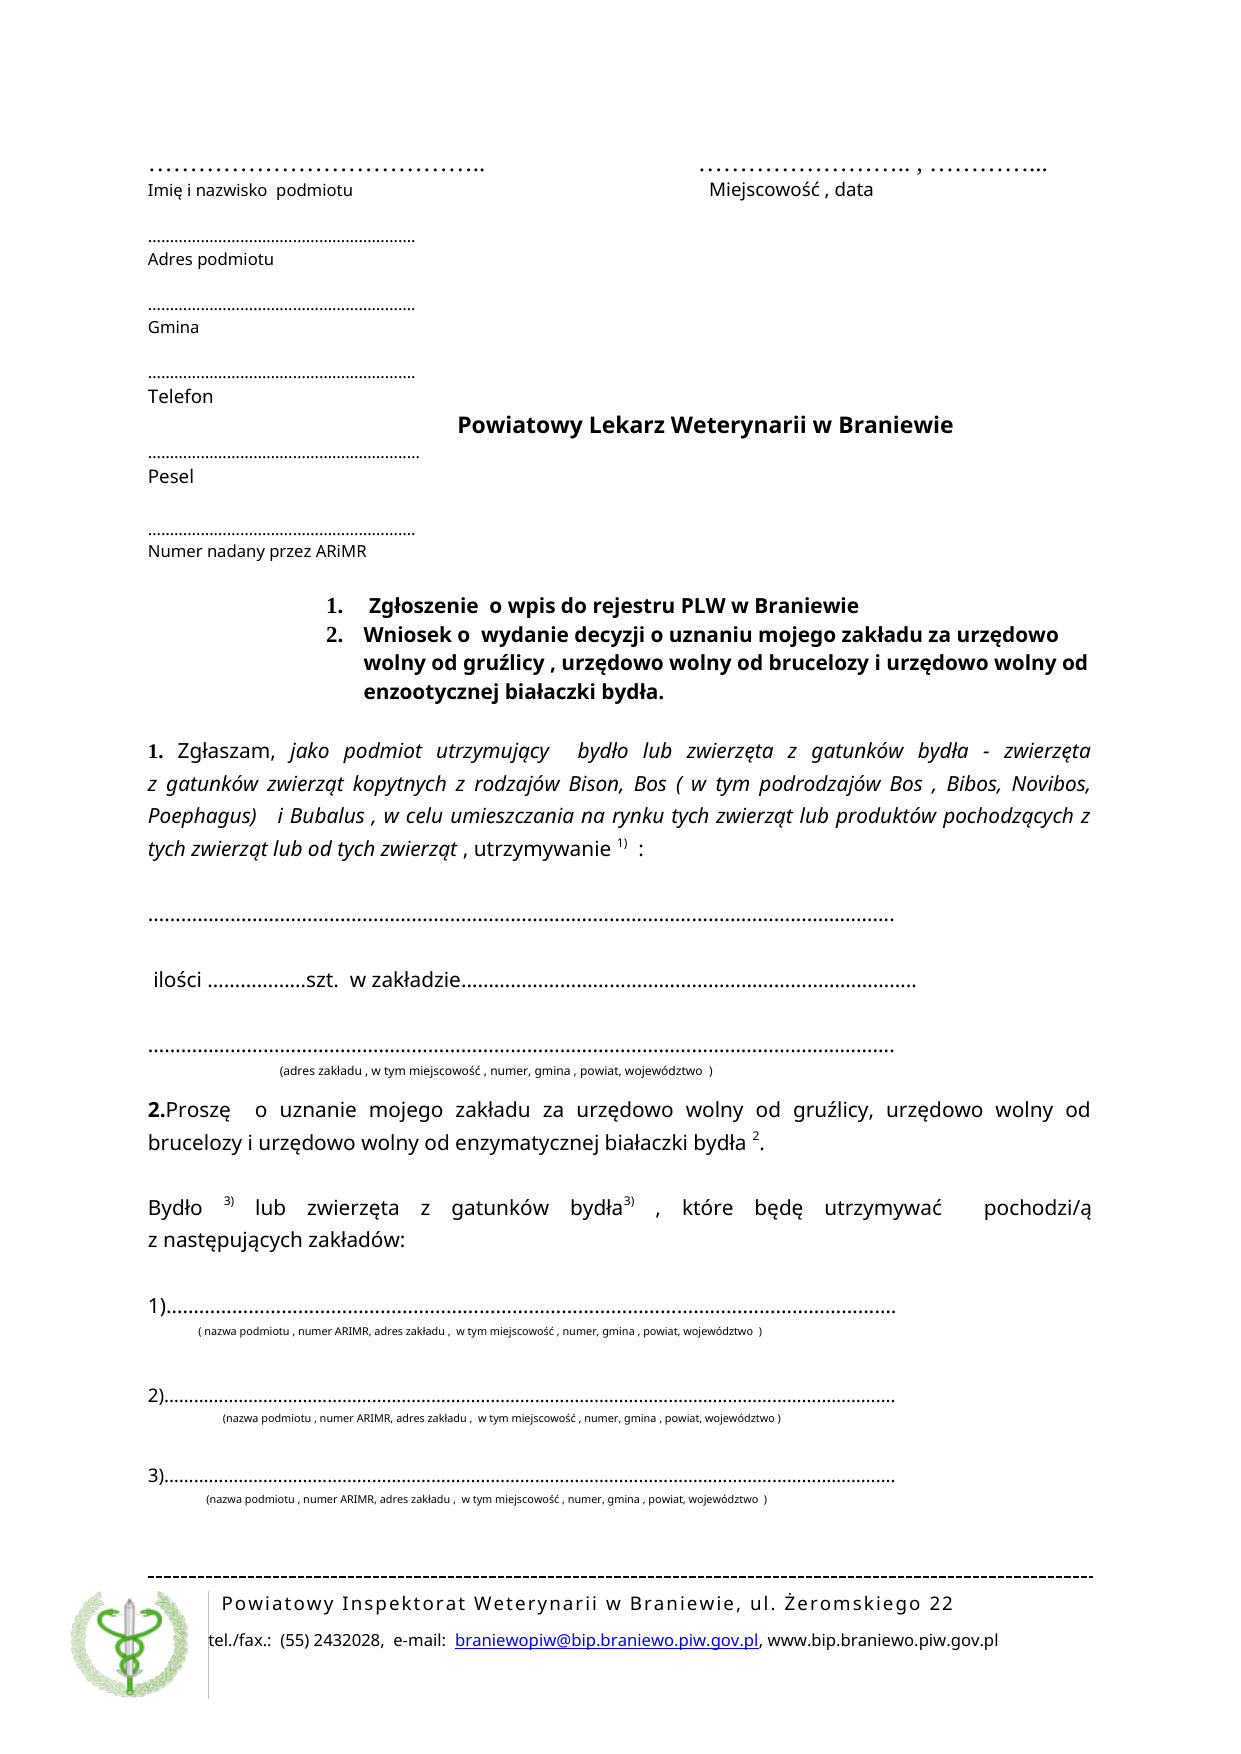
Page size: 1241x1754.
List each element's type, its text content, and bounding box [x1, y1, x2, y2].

text Gmina [148, 315, 1093, 338]
text ( nazwa podmiotu , numer ARIMR, adres zakładu , w tym miejscowość , numer, gmina , powiat, województwo ) [148, 1323, 1093, 1349]
text ……………………………………………………. [148, 361, 1093, 383]
text (adres zakładu , w tym miejscowość , numer, gmina , powiat, województwo ) [148, 1062, 1093, 1091]
text Adres podmiotu [148, 247, 1093, 270]
text ilości ………………szt. w zakładzie……………………………………………………………………….. [148, 965, 1093, 993]
list (nazwa podmiotu , numer ARIMR, adres zakładu , w tym miejscowość , numer, gmina , powiat, województwo ) [223, 1411, 1093, 1437]
text 3)…………………………………………………………………………………………………………………………………. [148, 1462, 1093, 1488]
list Zgłoszenie o wpis do rejestru PLW w Braniewie [326, 591, 1093, 620]
text ……………………………………………………. [148, 293, 1093, 315]
text (nazwa podmiotu , numer ARIMR, adres zakładu , w tym miejscowość , numer, gmina , powiat, województwo ) [148, 1491, 1093, 1517]
text 1. Zgłaszam, jako podmiot utrzymujący bydło lub zwierzęta z gatunków bydła - zwierzęta z gatunków zwierząt kopytnych z rodzajów Bison, Bos ( w tym podrodzajów Bos , Bibos, Novibos, Poephagus) i Bubalus , w celu umieszczania na rynku tych zwierząt lub produktów pochodzących z tych zwierząt lub od tych zwierząt , utrzymywanie 1) : [148, 736, 1093, 863]
text ………………………………………………………………………………………………………………………. [148, 1030, 1093, 1058]
text Powiatowy Lekarz Weterynarii w Braniewie [148, 409, 1093, 440]
list Wniosek o wydanie decyzji o uznaniu mojego zakładu za urzędowo wolny od gruźlicy , urzędowo wolny od brucelozy i urzędowo wolny od enzootycznej białaczki bydła. [326, 620, 1093, 705]
text …………………………………………………..… [148, 440, 1093, 463]
text Imię i nazwisko podmiotu Miejscowość , data [148, 176, 1093, 202]
text Bydło 3) lub zwierzęta z gatunków bydła3) , które będę utrzymywać pochodzi/ą z następujących zakładów: [148, 1193, 1093, 1254]
text ………………………………….. …………………….. , …………... [148, 148, 1093, 176]
picture [70, 1590, 190, 1698]
text Telefon [148, 383, 1093, 409]
text ……………………………………………………. [148, 224, 1093, 247]
text 2.Proszę o uznanie mojego zakładu za urzędowo wolny od gruźlicy, urzędowo wolny od brucelozy i urzędowo wolny od enzymatycznej białaczki bydła 2. [148, 1095, 1093, 1156]
text 1)……………………………………………………………………………………………………………………. [148, 1291, 1093, 1319]
text ………………………………………………………………………………………………………………………. [148, 867, 1093, 928]
text 2)…………………………………………………………………………………………………………………………………. [148, 1382, 1093, 1407]
text Pesel [148, 463, 1093, 488]
text Numer nadany przez ARiMR [148, 540, 1093, 563]
text ……………………………………………………. [148, 517, 1093, 540]
